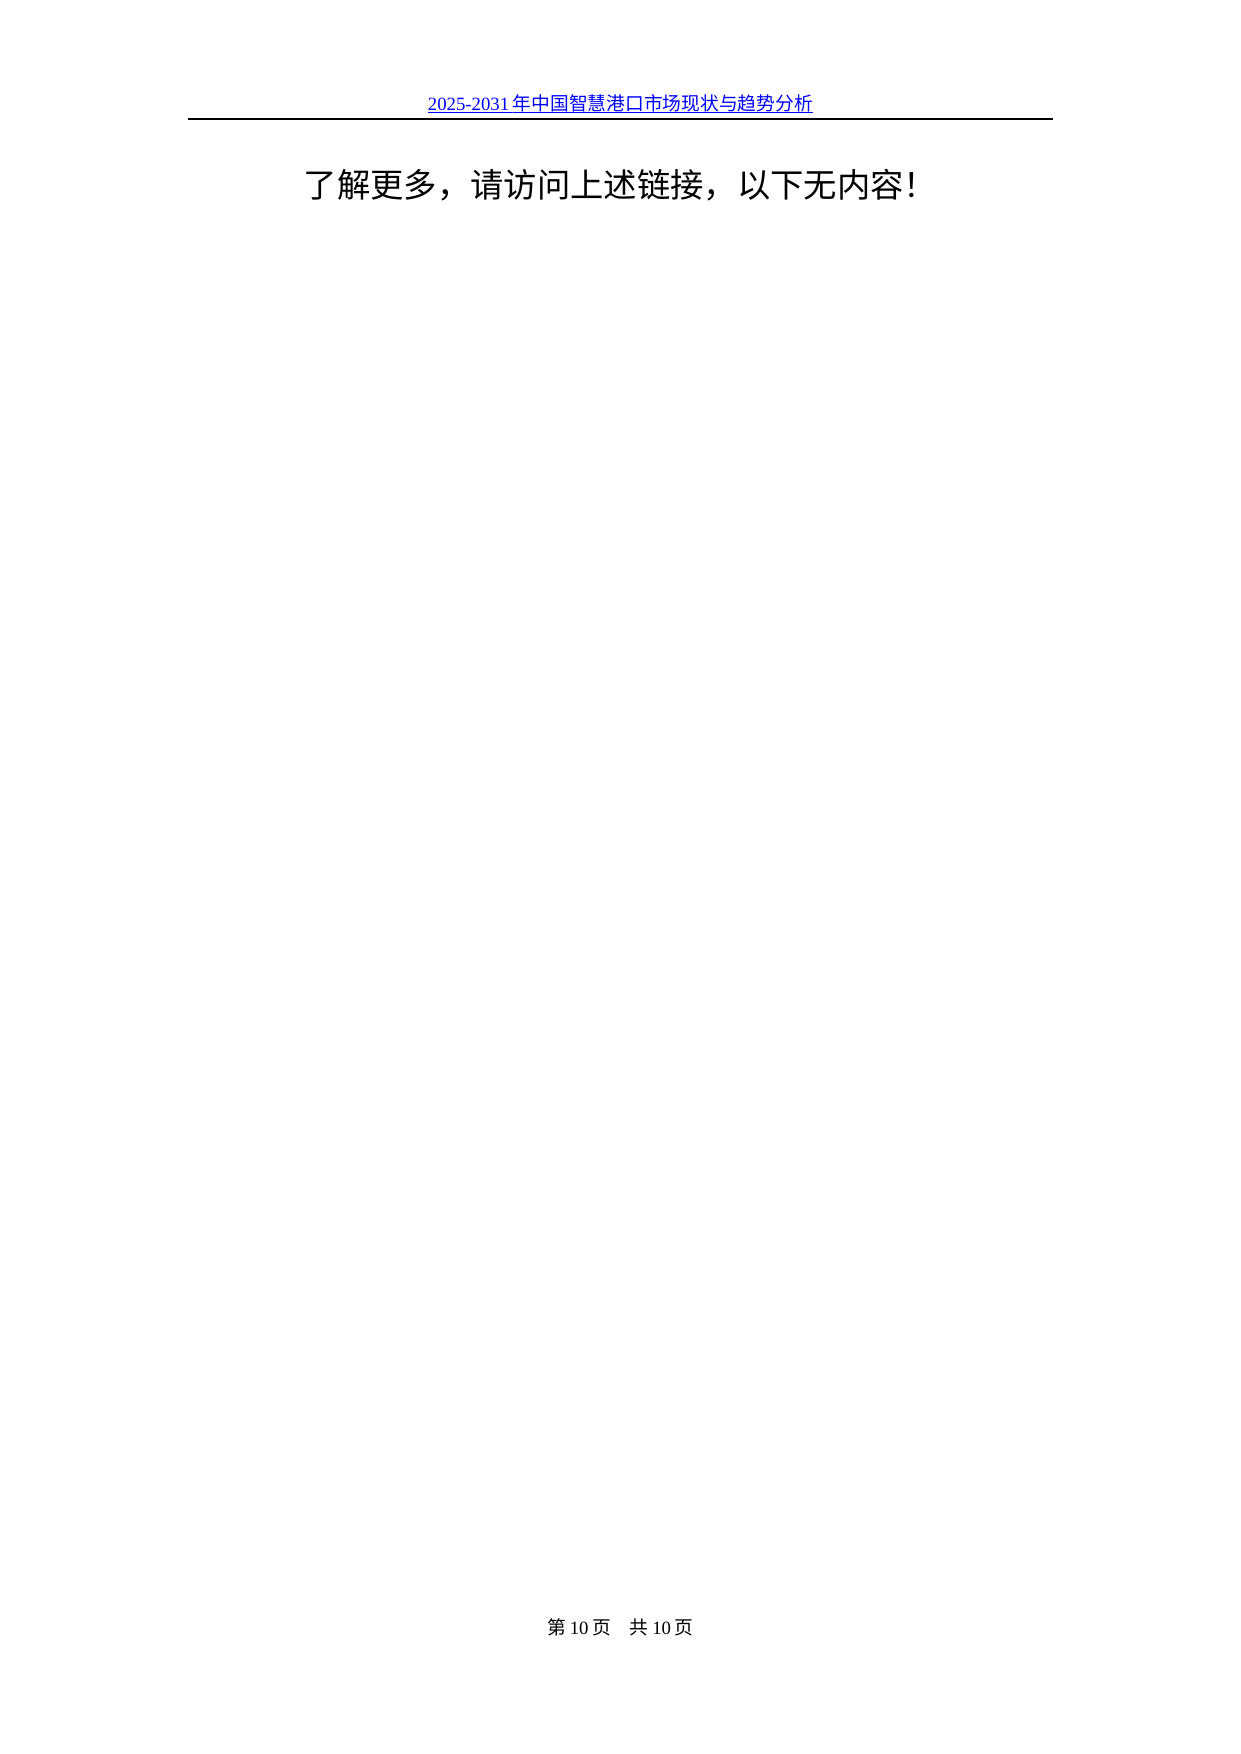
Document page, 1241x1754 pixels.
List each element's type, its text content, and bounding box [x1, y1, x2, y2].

title 了解更多，请访问上述链接，以下无内容！ [187, 150, 1053, 215]
